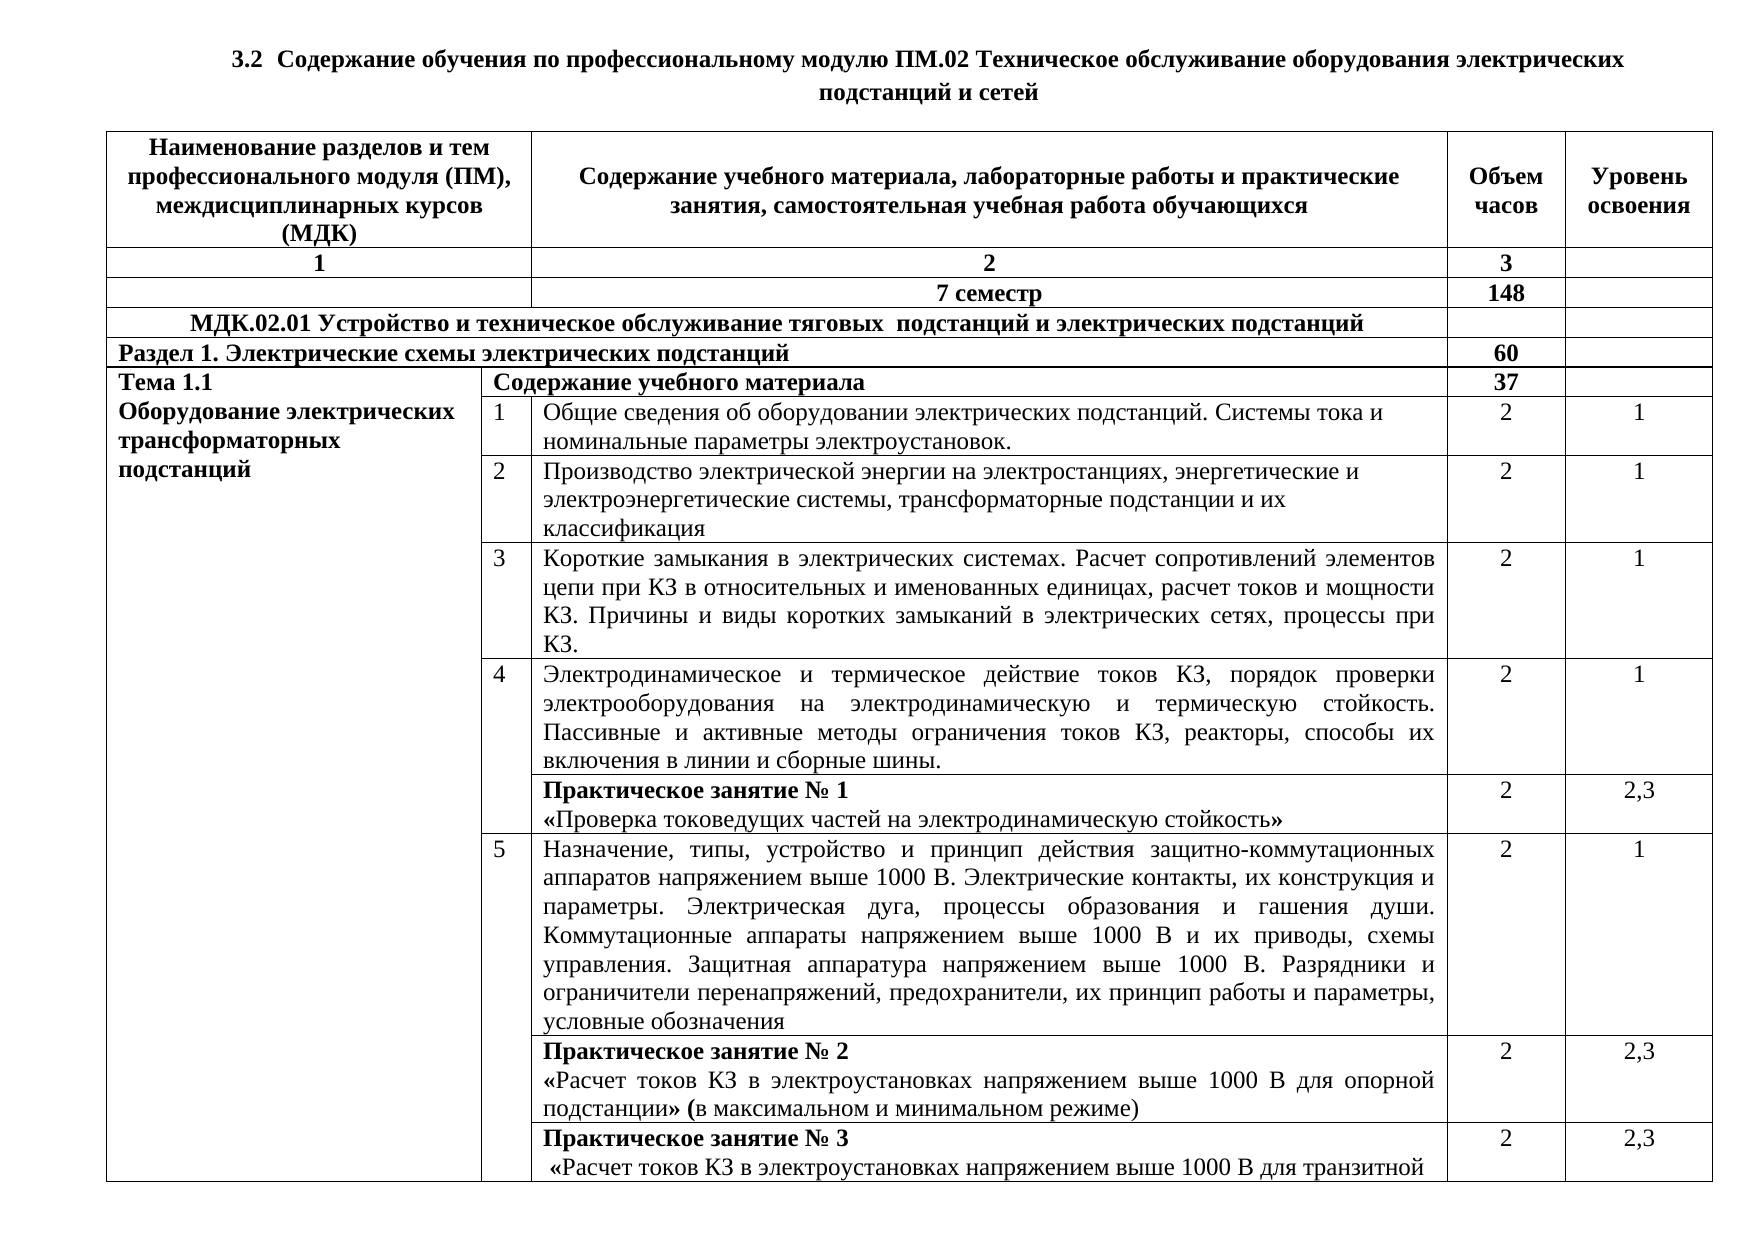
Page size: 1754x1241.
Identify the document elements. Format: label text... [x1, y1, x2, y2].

table_cell Назначение, типы, устройство и принцип действия защитно-коммутационных аппаратов напряжением выше 1000 В. Электрические контакты, их конструкция и параметры. Электрическая дуга, процессы образования и гашения души. Коммутационные аппараты напряжением выше 1000 В и их приводы, схемы управления. Защитная аппаратура напряжением выше 1000 В. Разрядники и ограничители перенапряжений, предохранители, их принцип работы и параметры, условные обозначения [532, 834, 1447, 1035]
table_cell 1 [1566, 834, 1712, 1035]
table_cell Практическое занятие № 1 «Проверка токоведущих частей на электродинамическую стойкость» [532, 775, 1447, 833]
table_cell 1 [107, 248, 531, 277]
table_cell 2 [532, 248, 1447, 277]
table_cell 3 [1448, 248, 1565, 277]
table_cell 2 [1448, 456, 1565, 542]
table_cell 2 [1448, 775, 1565, 833]
table_cell [1566, 278, 1712, 307]
table_cell [1566, 248, 1712, 277]
table_cell 2 [1448, 659, 1565, 774]
table_cell 2 [1448, 1123, 1565, 1181]
table_cell 2,3 [1566, 775, 1712, 833]
table_header Наименование разделов и тем профессионального модуля (ПМ), междисциплинарных курсов (МДК) [107, 132, 531, 247]
list Содержание обучения по профессиональному модулю ПМ.02 Техническое обслуживание оборудования электрических подстанций и сетей [220, 44, 1636, 106]
table_cell 2,3 [1566, 1123, 1712, 1181]
table_cell Тема 1.1 Оборудование электрических трансформаторных подстанций [107, 368, 481, 1181]
table_cell [107, 278, 531, 307]
table_cell 1 [482, 397, 531, 455]
table_cell [1566, 338, 1712, 366]
table_cell 2 [1448, 543, 1565, 658]
table_cell 148 [1448, 278, 1565, 307]
table_cell Содержание учебного материала [482, 368, 1447, 396]
table_cell 3 [482, 543, 531, 658]
table_cell 2 [1448, 1036, 1565, 1122]
table_cell 2,3 [1566, 1036, 1712, 1122]
table_cell 37 [1448, 368, 1565, 396]
table_cell 1 [1566, 397, 1712, 455]
table_cell 1 [1566, 659, 1712, 774]
table_cell Общие сведения об оборудовании электрических подстанций. Системы тока и номинальные параметры электроустановок. [532, 397, 1447, 455]
table_cell 7 семестр [532, 278, 1447, 307]
table_cell [1448, 308, 1565, 337]
table_cell 2 [482, 456, 531, 542]
table_header Содержание учебного материала, лабораторные работы и практические занятия, самостоятельная учебная работа обучающихся [532, 132, 1447, 247]
table_cell Производство электрической энергии на электростанциях, энергетические и электроэнергетические системы, трансформаторные подстанции и их классификация [532, 456, 1447, 542]
table_cell 4 [482, 659, 531, 833]
table_cell 2 [1448, 834, 1565, 1035]
table_cell МДК.02.01 Устройство и техническое обслуживание тяговых подстанций и электрических подстанций [107, 308, 1447, 337]
table_cell Раздел 1. Электрические схемы электрических подстанций [107, 338, 1447, 366]
table_cell 1 [1566, 456, 1712, 542]
table_cell Электродинамическое и термическое действие токов КЗ, порядок проверки электрооборудования на электродинамическую и термическую стойкость. Пассивные и активные методы ограничения токов КЗ, реакторы, способы их включения в линии и сборные шины. [532, 659, 1447, 774]
table_cell 60 [1448, 338, 1565, 366]
table_header Уровень освоения [1566, 132, 1712, 247]
table_cell [1566, 308, 1712, 337]
table_cell 1 [1566, 543, 1712, 658]
table_cell Практическое занятие № 2 «Расчет токов КЗ в электроустановках напряжением выше 1000 В для опорной подстанции» (в максимальном и минимальном режиме) [532, 1036, 1447, 1122]
table_cell Короткие замыкания в электрических системах. Расчет сопротивлений элементов цепи при КЗ в относительных и именованных единицах, расчет токов и мощности КЗ. Причины и виды коротких замыканий в электрических сетях, процессы при КЗ. [532, 543, 1447, 658]
table_cell [1566, 368, 1712, 396]
table_header Объем часов [1448, 132, 1565, 247]
table_cell 5 [482, 834, 531, 1181]
table_cell 2 [1448, 397, 1565, 455]
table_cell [532, 1123, 1447, 1181]
